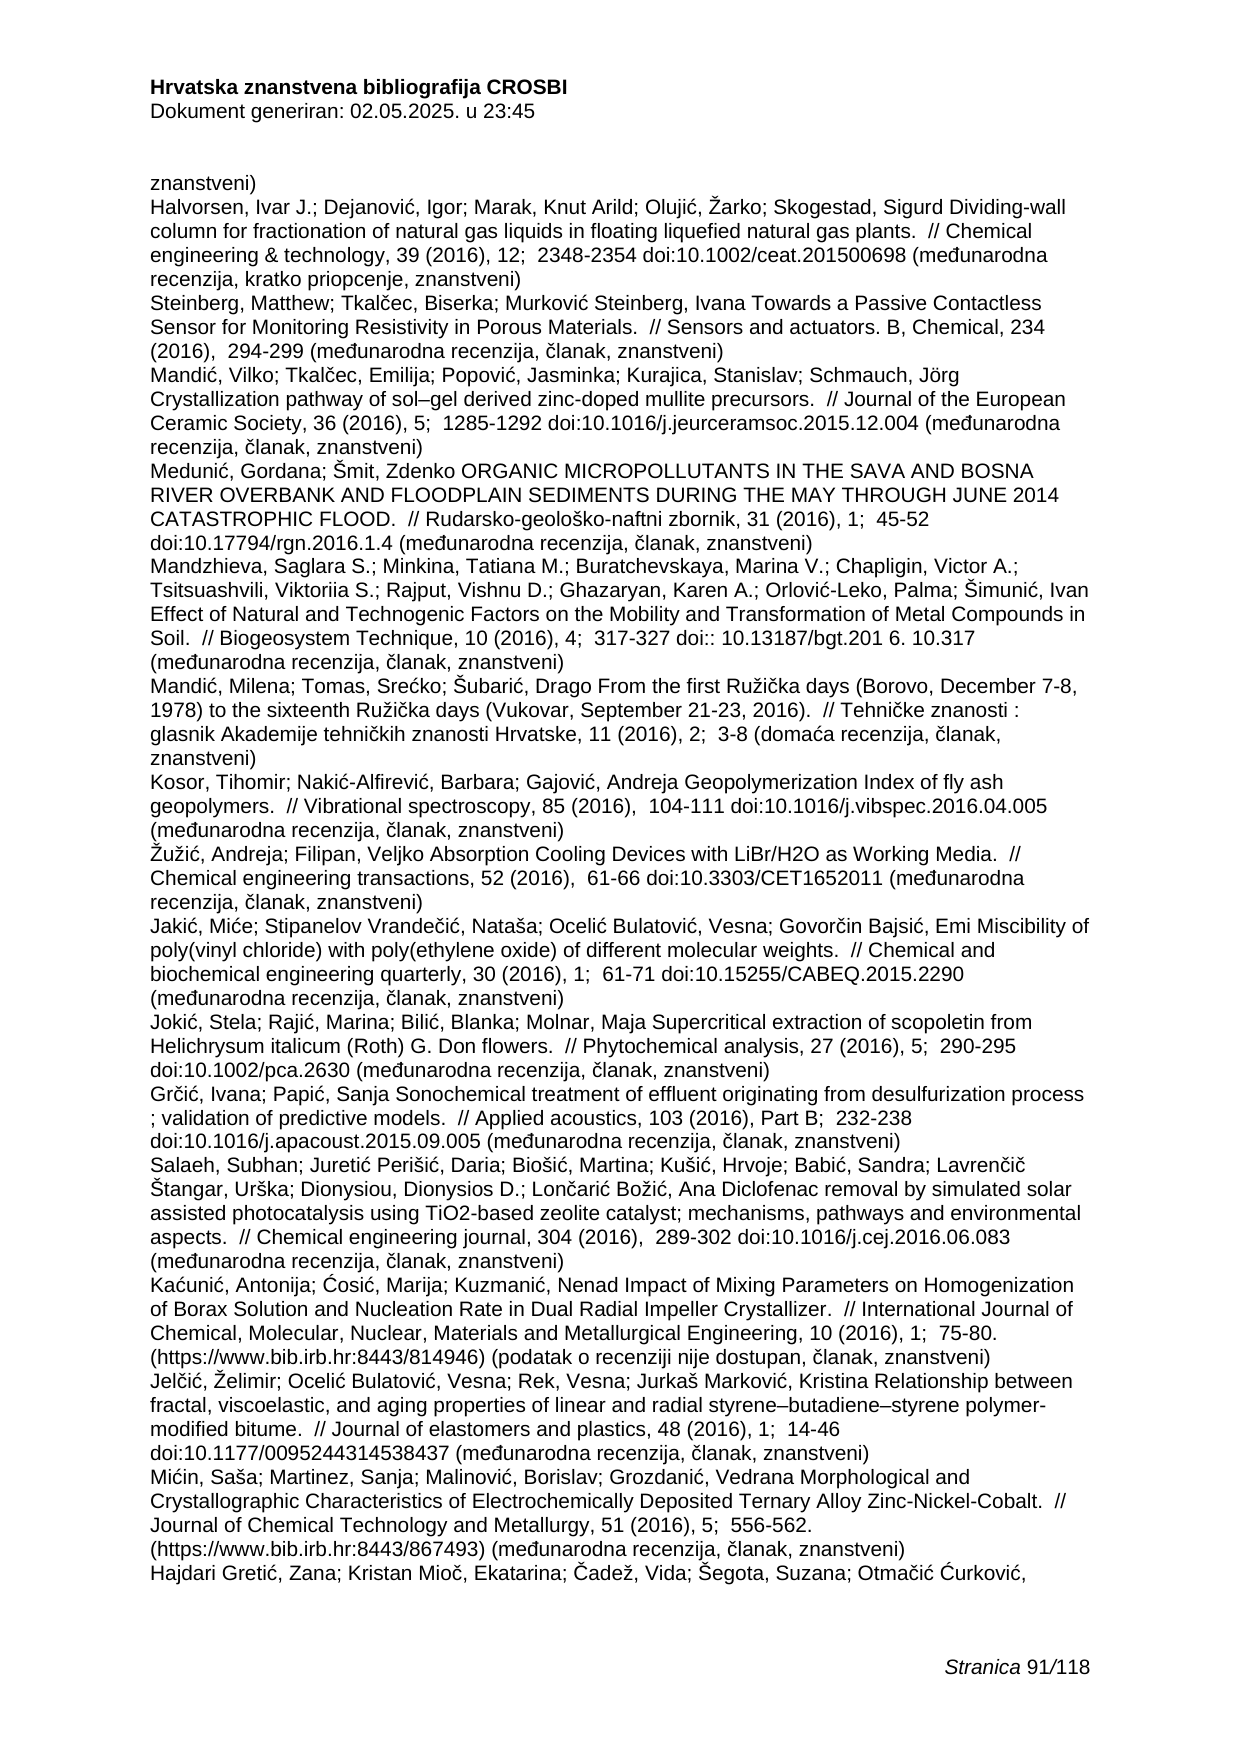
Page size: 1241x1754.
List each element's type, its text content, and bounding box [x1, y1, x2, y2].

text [150, 171, 1090, 195]
text Jakić, Miće; Stipanelov Vrandečić, Nataša; Ocelić Bulatović, Vesna; Govorčin Bajsić, Emi [150, 914, 1090, 1009]
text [150, 1561, 1090, 1584]
text Mandić, Milena; Tomas, Srećko; Šubarić, Drago [150, 674, 1090, 770]
text Mićin, Saša; Martinez, Sanja; Malinović, Borislav; Grozdanić, Vedrana [150, 1465, 1090, 1561]
text Grčić, Ivana; Papić, Sanja [150, 1081, 1090, 1153]
text Medunić, Gordana; Šmit, Zdenko [150, 458, 1090, 554]
text Kaćunić, Antonija; Ćosić, Marija; Kuzmanić, Nenad [150, 1273, 1090, 1369]
text Jelčić, Želimir; Ocelić Bulatović, Vesna; Rek, Vesna; Jurkaš Marković, Kristina [150, 1369, 1090, 1465]
text Mandzhieva, Saglara S.; Minkina, Tatiana M.; Buratchevskaya, Marina V.; Chapligin, Victor A.; Tsitsuashvili, Viktoriia S.; Rajput, Vishnu D.; Ghazaryan, Karen A.; Orlović-Leko, Palma; Šimunić, Ivan [150, 554, 1090, 674]
text Halvorsen, Ivar J.; Dejanović, Igor; Marak, Knut Arild; Olujić, Žarko; Skogestad, Sigurd [150, 195, 1090, 291]
text Salaeh, Subhan; Juretić Perišić, Daria; Biošić, Martina; Kušić, Hrvoje; Babić, Sandra; Lavrenčič Štangar, Urška; Dionysiou, Dionysios D.; Lončarić Božić, Ana [150, 1153, 1090, 1273]
text Kosor, Tihomir; Nakić-Alfirević, Barbara; Gajović, Andreja [150, 770, 1090, 842]
text Žužić, Andreja; Filipan, Veljko [150, 842, 1090, 914]
text Steinberg, Matthew; Tkalčec, Biserka; Murković Steinberg, Ivana [150, 291, 1090, 363]
text Mandić, Vilko; Tkalčec, Emilija; Popović, Jasminka; Kurajica, Stanislav; Schmauch, Jörg [150, 363, 1090, 458]
text Jokić, Stela; Rajić, Marina; Bilić, Blanka; Molnar, Maja [150, 1009, 1090, 1081]
